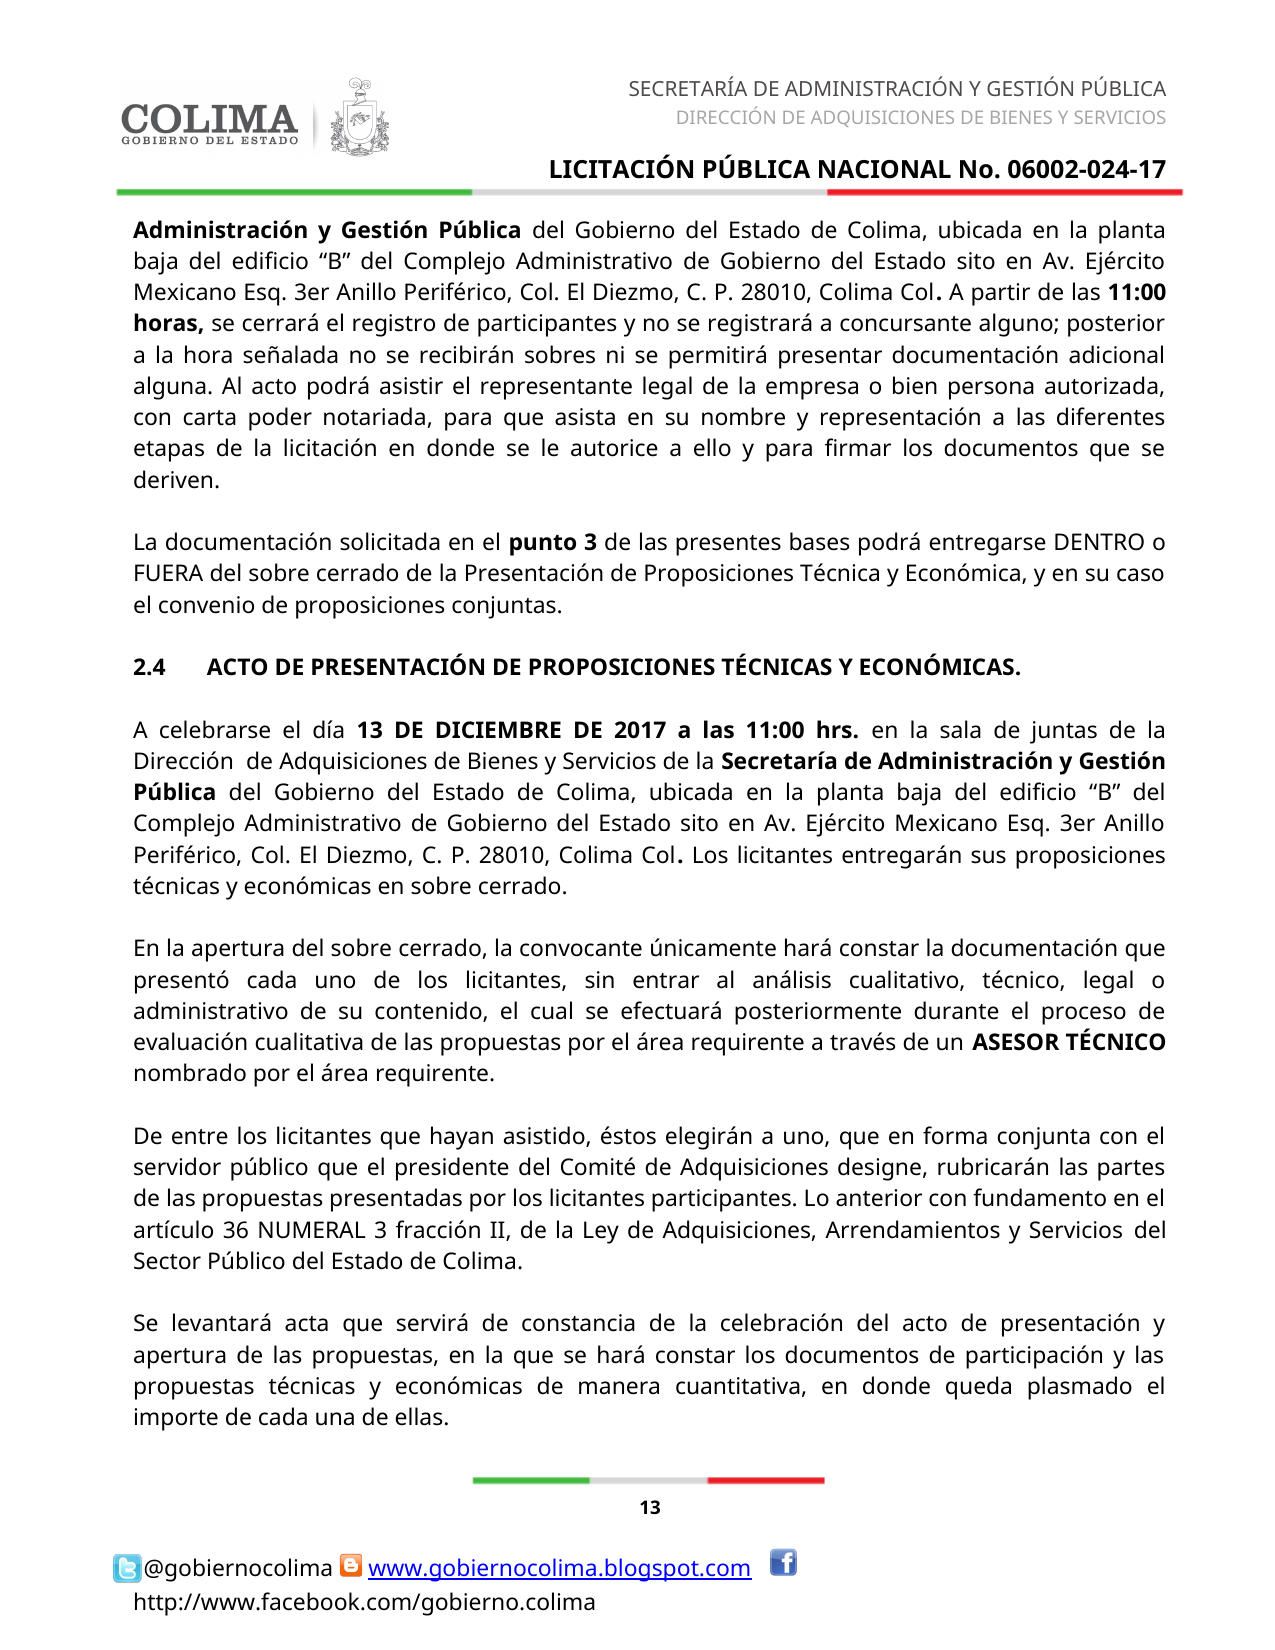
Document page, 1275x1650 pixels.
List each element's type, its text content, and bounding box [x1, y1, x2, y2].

text De entre los licitantes que hayan asistido, éstos elegirán a uno, que en forma conjunta con el servidor público que el presidente del Comité de Adquisiciones designe, rubricarán las partes de las propuestas presentadas por los licitantes participantes. Lo anterior con fundamento en el artículo 36 NUMERAL 3 fracción II, de la Ley de Adquisiciones, Arrendamientos y Servicios del Sector Público del Estado de Colima. [133, 1120, 1167, 1276]
text Se levantará acta que servirá de constancia de la celebración del acto de presentación y apertura de las propuestas, en la que se hará constar los documentos de participación y las propuestas técnicas y económicas de manera cuantitativa, en donde queda plasmado el importe de cada una de ellas. [133, 1307, 1167, 1432]
picture [472, 1466, 828, 1491]
text A celebrarse el día 13 DE DICIEMBRE DE 2017 a las 11:00 hrs. en la sala de juntas de la Dirección de Adquisiciones de Bienes y Servicios de la Secretaría de Administración y Gestión Pública del Gobierno del Estado de Colima, ubicada en la planta baja del edificio “B” del Complejo Administrativo de Gobierno del Estado sito en Av. Ejército Mexicano Esq. 3er Anillo Periférico, Col. El Diezmo, C. P. 28010, Colima Col. Los licitantes entregarán sus proposiciones técnicas y económicas en sobre cerrado. [133, 713, 1167, 901]
picture [769, 1548, 798, 1577]
picture [339, 1553, 363, 1577]
picture [112, 1554, 143, 1584]
picture [111, 183, 1189, 204]
text 2.4 ACTO DE PRESENTACIÓN DE PROPOSICIONES TÉCNICAS Y ECONÓMICAS. [133, 651, 1167, 682]
text En la apertura del sobre cerrado, la convocante únicamente hará constar la documentación que presentó cada uno de los licitantes, sin entrar al análisis cualitativo, técnico, legal o administrativo de su contenido, el cual se efectuará posteriormente durante el proceso de evaluación cualitativa de las propuestas por el área requirente a través de un ASESOR TÉCNICO nombrado por el área requirente. [133, 932, 1167, 1088]
picture [120, 76, 389, 157]
text La documentación solicitada en el punto 3 de las presentes bases podrá entregarse DENTRO o FUERA del sobre cerrado de la Presentación de Proposiciones Técnica y Económica, y en su caso el convenio de proposiciones conjuntas. [133, 526, 1167, 620]
